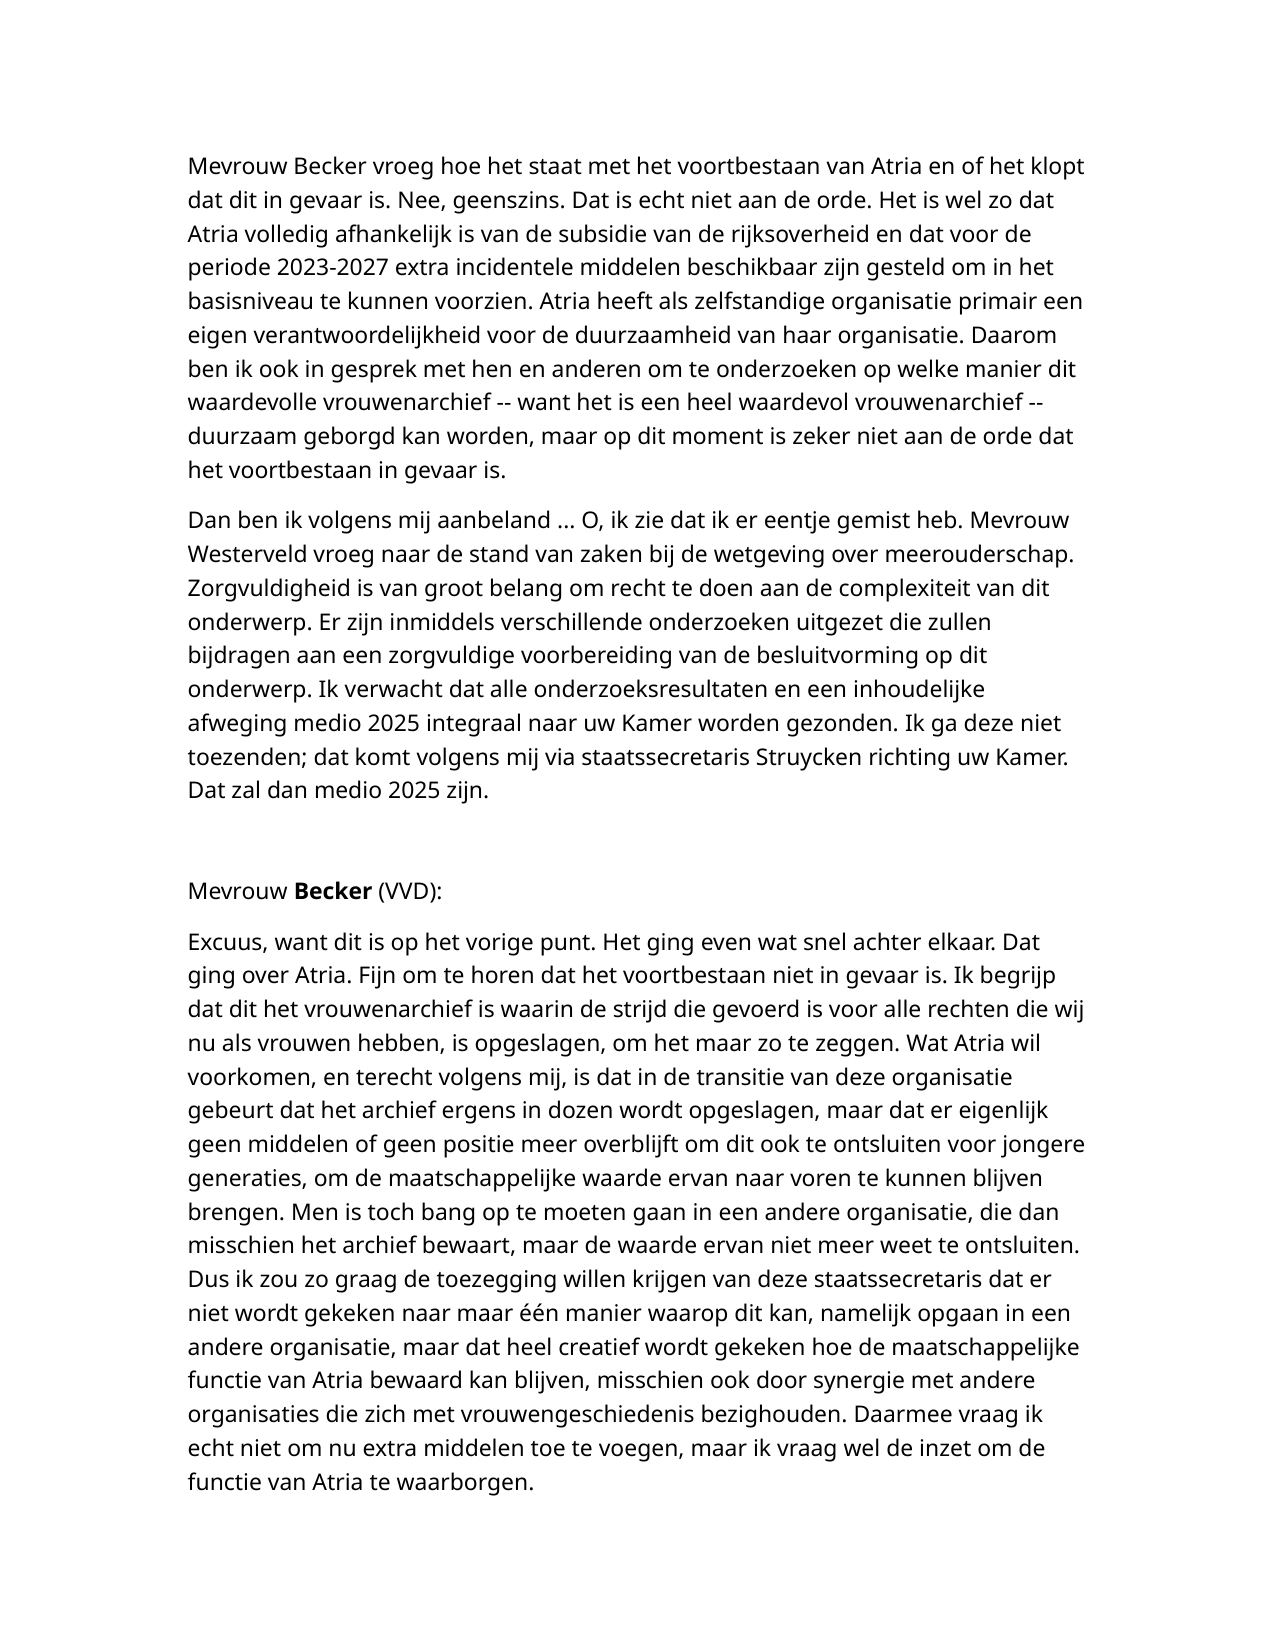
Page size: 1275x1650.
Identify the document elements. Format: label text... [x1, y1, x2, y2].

text Mevrouw Becker vroeg hoe het staat met het voortbestaan van Atria en of het klopt dat dit in gevaar is. Nee, geenszins. Dat is echt niet aan de orde. Het is wel zo dat Atria volledig afhankelijk is van de subsidie van de rijksoverheid en dat voor de periode 2023-2027 extra incidentele middelen beschikbaar zijn gesteld om in het basisniveau te kunnen voorzien. Atria heeft als zelfstandige organisatie primair een eigen verantwoordelijkheid voor de duurzaamheid van haar organisatie. Daarom ben ik ook in gesprek met hen en anderen om te onderzoeken op welke manier dit waardevolle vrouwenarchief -- want het is een heel waardevol vrouwenarchief -- duurzaam geborgd kan worden, maar op dit moment is zeker niet aan de orde dat het voortbestaan in gevaar is. [187, 150, 1087, 485]
text Dan ben ik volgens mij aanbeland ... O, ik zie dat ik er eentje gemist heb. Mevrouw Westerveld vroeg naar de stand van zaken bij de wetgeving over meerouderschap. Zorgvuldigheid is van groot belang om recht te doen aan de complexiteit van dit onderwerp. Er zijn inmiddels verschillende onderzoeken uitgezet die zullen bijdragen aan een zorgvuldige voorbereiding van de besluitvorming op dit onderwerp. Ik verwacht dat alle onderzoeksresultaten en een inhoudelijke afweging medio 2025 integraal naar uw Kamer worden gezonden. Ik ga deze niet toezenden; dat komt volgens mij via staatssecretaris Struycken richting uw Kamer. Dat zal dan medio 2025 zijn. [187, 504, 1087, 805]
text Excuus, want dit is op het vorige punt. Het ging even wat snel achter elkaar. Dat ging over Atria. Fijn om te horen dat het voortbestaan niet in gevaar is. Ik begrijp dat dit het vrouwenarchief is waarin de strijd die gevoerd is voor alle rechten die wij nu als vrouwen hebben, is opgeslagen, om het maar zo te zeggen. Wat Atria wil voorkomen, en terecht volgens mij, is dat in de transitie van deze organisatie gebeurt dat het archief ergens in dozen wordt opgeslagen, maar dat er eigenlijk geen middelen of geen positie meer overblijft om dit ook te ontsluiten voor jongere generaties, om de maatschappelijke waarde ervan naar voren te kunnen blijven brengen. Men is toch bang op te moeten gaan in een andere organisatie, die dan misschien het archief bewaart, maar de waarde ervan niet meer weet te ontsluiten. Dus ik zou zo graag de toezegging willen krijgen van deze staatssecretaris dat er niet wordt gekeken naar maar één manier waarop dit kan, namelijk opgaan in een andere organisatie, maar dat heel creatief wordt gekeken hoe de maatschappelijke functie van Atria bewaard kan blijven, misschien ook door synergie met andere organisaties die zich met vrouwengeschiedenis bezighouden. Daarmee vraag ik echt niet om nu extra middelen toe te voegen, maar ik vraag wel de inzet om de functie van Atria te waarborgen. [187, 925, 1087, 1497]
text Mevrouw Becker (VVD): [187, 875, 1087, 906]
